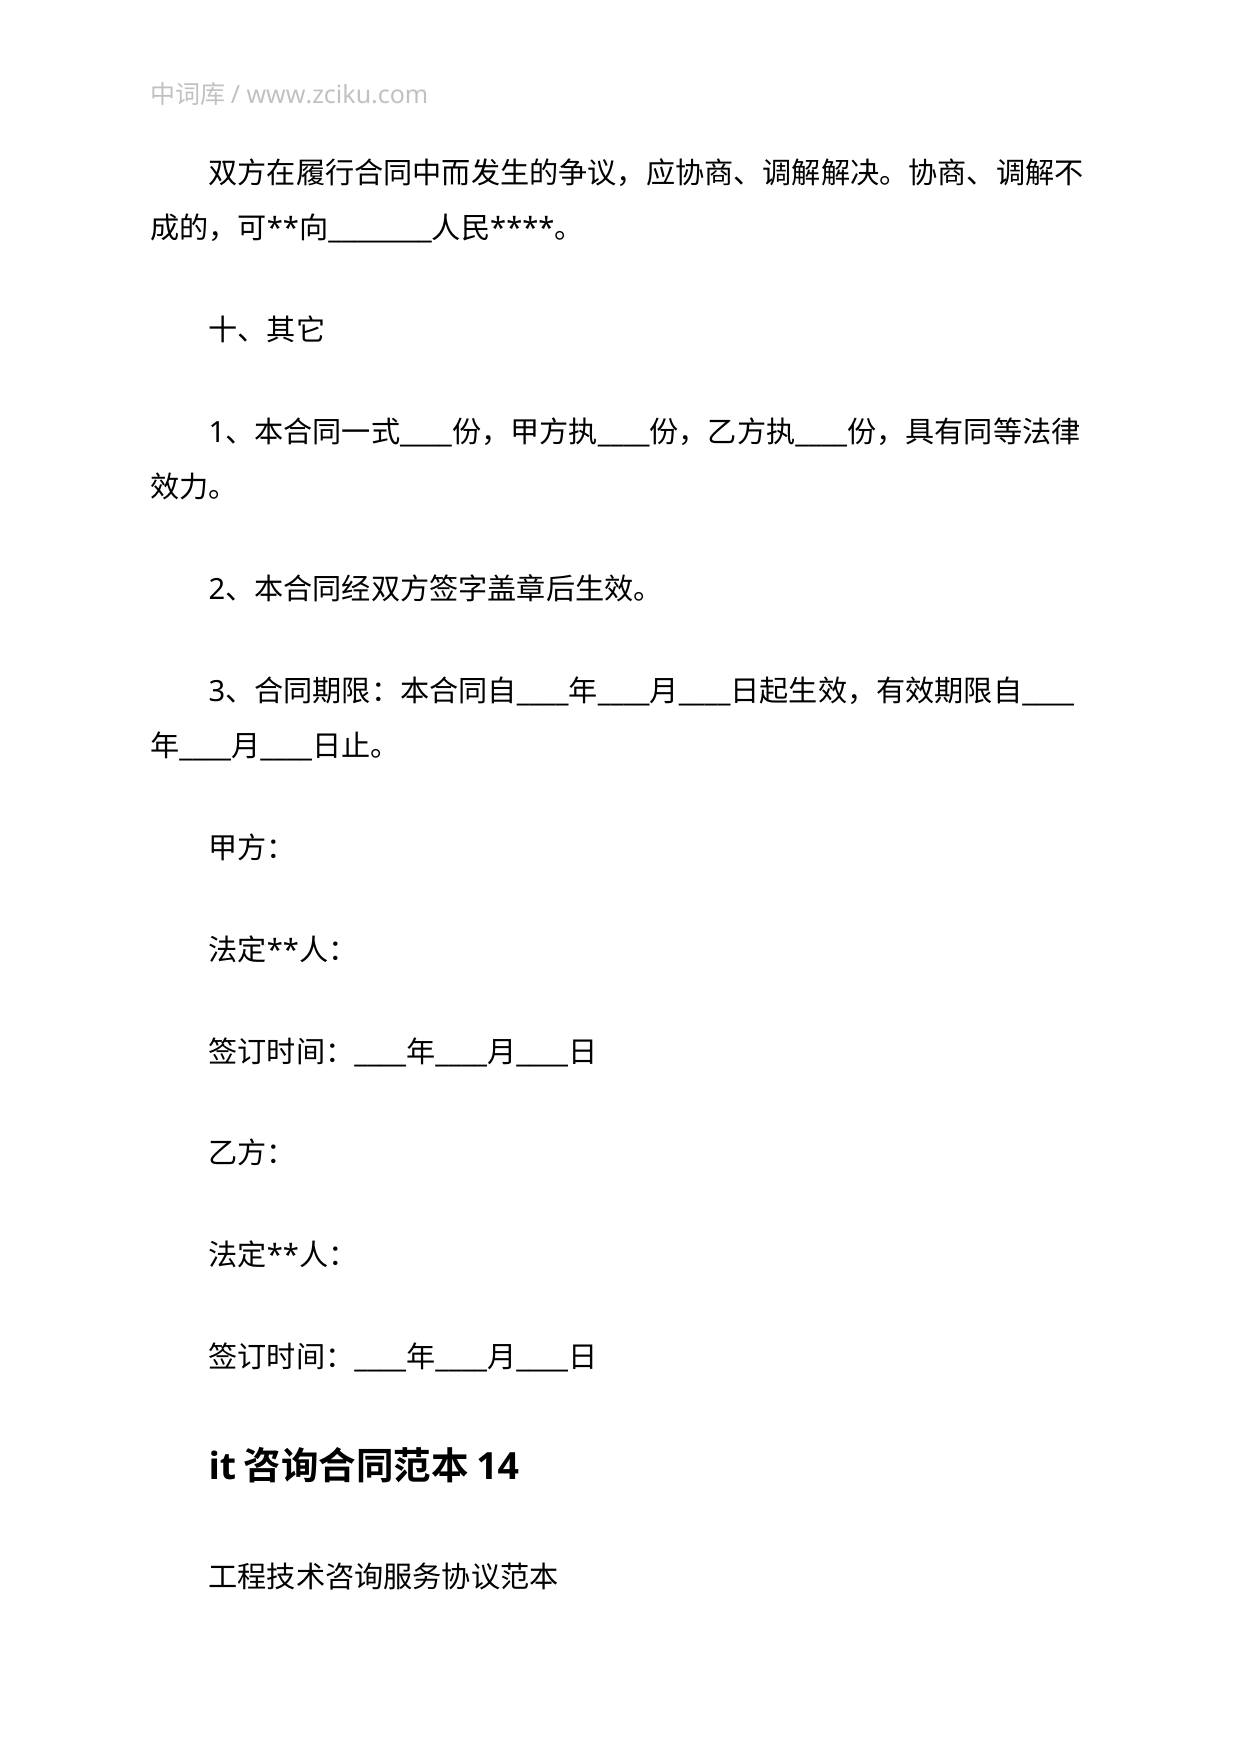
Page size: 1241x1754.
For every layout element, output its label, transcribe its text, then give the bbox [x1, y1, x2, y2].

text 1、本合同一式____份，甲方执____份，乙方执____份，具有同等法律效力。 [150, 409, 1090, 506]
text 签订时间：____年____月____日 [150, 1334, 1090, 1376]
text 3、合同期限：本合同自____年____月____日起生效，有效期限自____年____月____日止。 [150, 667, 1090, 765]
text 工程技术咨询服务协议范本 [150, 1553, 1090, 1596]
text 双方在履行合同中而发生的争议，应协商、调解解决。协商、调解不成的，可**向________人民****。 [150, 150, 1090, 247]
text 十、其它 [150, 307, 1090, 349]
text 法定**人： [150, 1232, 1090, 1274]
text it咨询合同范本14 [150, 1436, 1090, 1490]
text 2、本合同经双方签字盖章后生效。 [150, 565, 1090, 608]
text 签订时间：____年____月____日 [150, 1028, 1090, 1071]
text 法定**人： [150, 926, 1090, 968]
text 甲方： [150, 824, 1090, 867]
text 乙方： [150, 1130, 1090, 1172]
